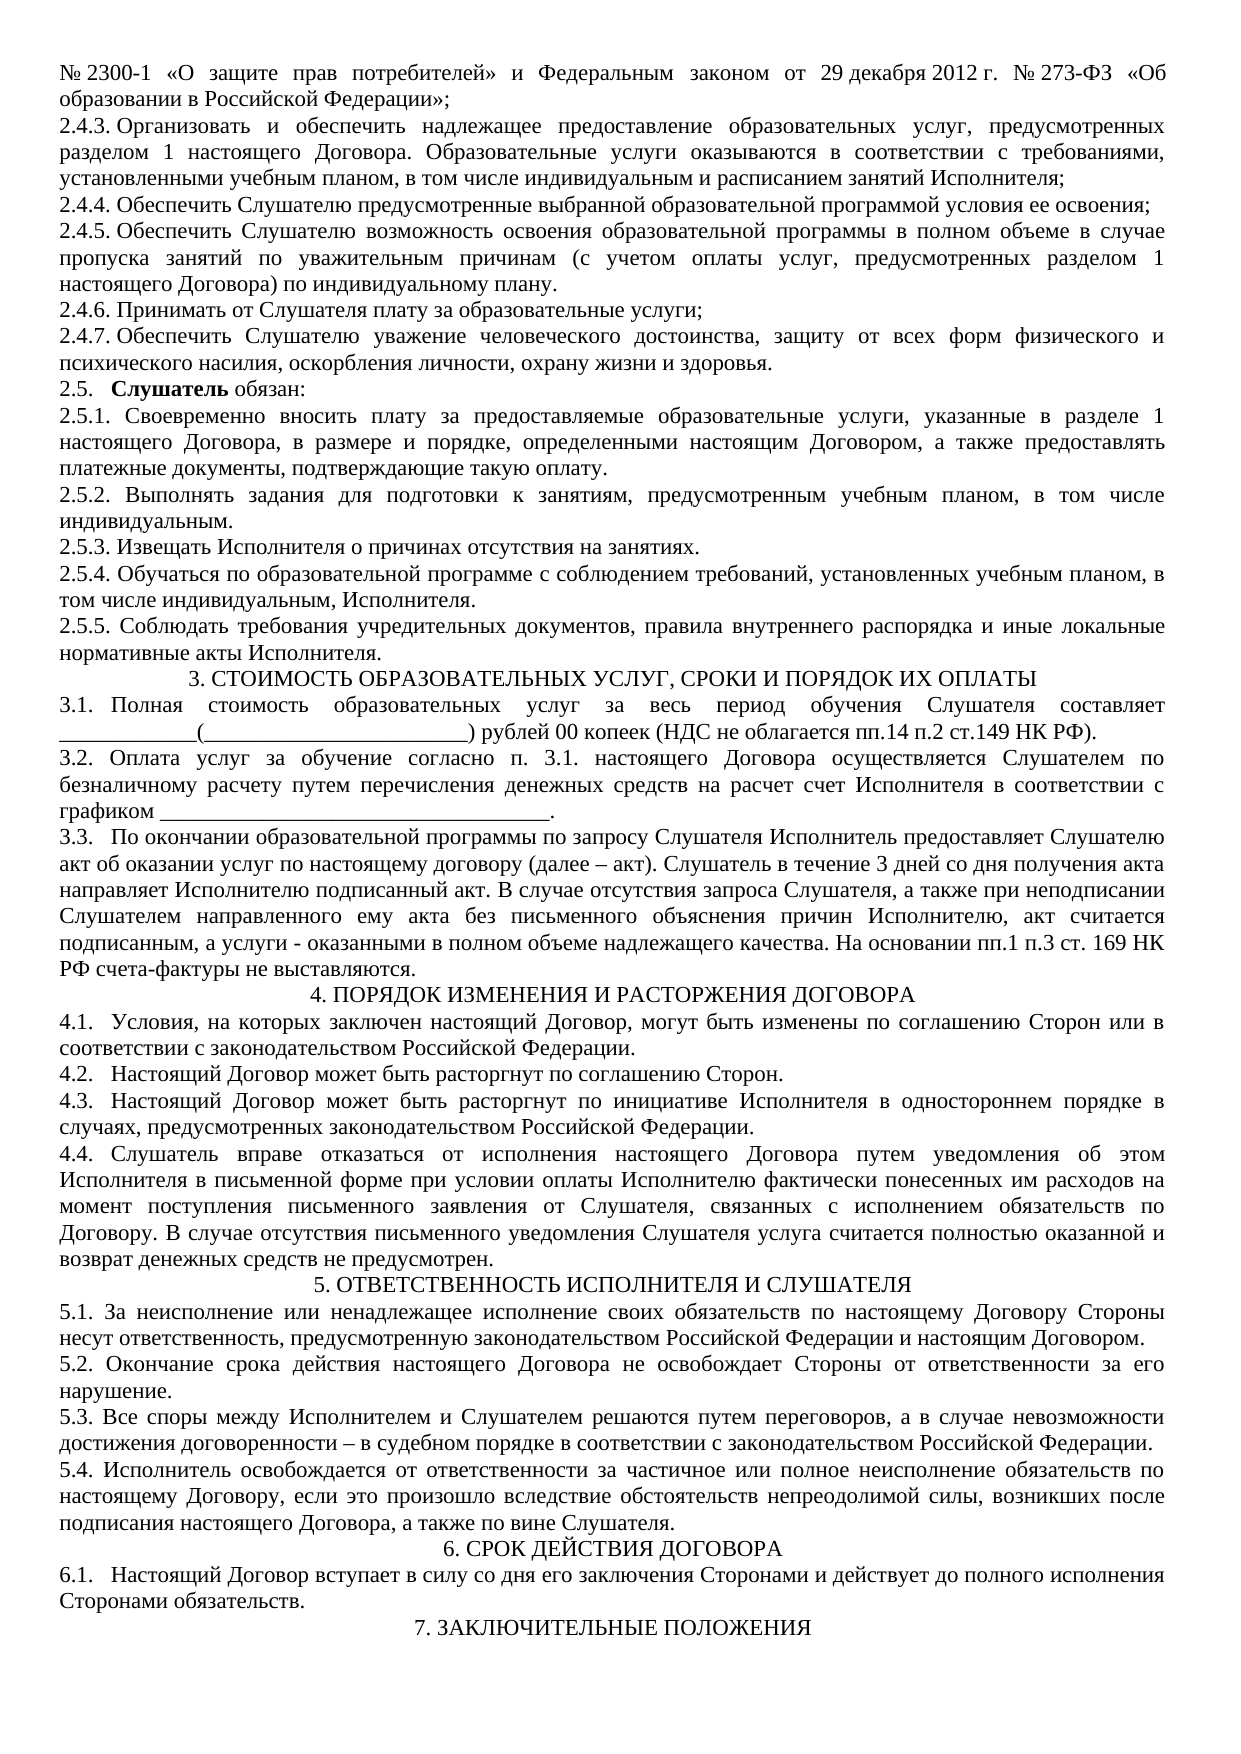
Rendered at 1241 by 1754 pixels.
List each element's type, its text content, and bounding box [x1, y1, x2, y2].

text 2.5.5. Соблюдать требования учредительных документов, правила внутреннего распорядка и иные локальные нормативные акты Исполнителя. [59, 612, 1167, 665]
text 5. ОТВЕТСТВЕННОСТЬ ИСПОЛНИТЕЛЯ И СЛУШАТЕЛЯ [59, 1271, 1167, 1298]
text 5.3. Все споры между Исполнителем и Слушателем решаются путем переговоров, а в случае невозможности достижения договоренности – в судебном порядке в соответствии с законодательством Российской Федерации. [59, 1403, 1167, 1456]
text 4.3. Настоящий Договор может быть расторгнут по инициативе Исполнителя в одностороннем порядке в случаях, предусмотренных законодательством Российской Федерации. [59, 1087, 1167, 1139]
text 2.4.3. Организовать и обеспечить надлежащее предоставление образовательных услуг, предусмотренных разделом 1 настоящего Договора. Образовательные услуги оказываются в соответствии с требованиями, установленными учебным планом, в том числе индивидуальным и расписанием занятий Исполнителя; [59, 112, 1167, 191]
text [59, 59, 1167, 112]
text 5.2. Окончание срока действия настоящего Договора не освобождает Стороны от ответственности за его нарушение. [59, 1350, 1167, 1403]
text 4.2. Настоящий Договор может быть расторгнут по соглашению Сторон. [59, 1061, 1167, 1087]
text 4.1. Условия, на которых заключен настоящий Договор, могут быть изменены по соглашению Сторон или в соответствии с законодательством Российской Федерации. [59, 1008, 1167, 1061]
text 4.4. Слушатель вправе отказаться от исполнения настоящего Договора путем уведомления об этом Исполнителя в письменной форме при условии оплаты Исполнителю фактически понесенных им расходов на момент поступления письменного заявления от Слушателя, связанных с исполнением обязательств по Договору. В случае отсутствия письменного уведомления Слушателя услуга считается полностью оказанной и возврат денежных средств не предусмотрен. [59, 1139, 1167, 1271]
text 2.4.4. Обеспечить Слушателю предусмотренные выбранной образовательной программой условия ее освоения; [59, 191, 1167, 217]
text 2.5.3. Извещать Исполнителя о причинах отсутствия на занятиях. [59, 533, 1167, 560]
text 2.5. Слушатель обязан: [59, 375, 1167, 402]
text 2.4.6. Принимать от Слушателя плату за образовательные услуги; [59, 296, 1167, 323]
text 3. СТОИМОСТЬ ОБРАЗОВАТЕЛЬНЫХ УСЛУГ, СРОКИ И ПОРЯДОК ИХ ОПЛАТЫ [59, 665, 1167, 692]
text 7. ЗАКЛЮЧИТЕЛЬНЫЕ ПОЛОЖЕНИЯ [59, 1614, 1167, 1640]
text 5.4. Исполнитель освобождается от ответственности за частичное или полное неисполнение обязательств по настоящему Договору, если это произошло вследствие обстоятельств непреодолимой силы, возникших после подписания настоящего Договора, а также по вине Слушателя. [59, 1456, 1167, 1535]
text 2.5.2. Выполнять задания для подготовки к занятиям, предусмотренным учебным планом, в том числе индивидуальным. [59, 481, 1167, 533]
text 2.4.5. Обеспечить Слушателю возможность освоения образовательной программы в полном объеме в случае пропуска занятий по уважительным причинам (с учетом оплаты услуг, предусмотренных разделом 1 настоящего Договора) по индивидуальному плану. [59, 217, 1167, 296]
text 3.1. Полная стоимость образовательных услуг за весь период обучения Слушателя составляет ____________(_______________________) рублей 00 копеек (НДС не облагается пп.14 п.2 ст.149 НК РФ). [59, 692, 1167, 744]
text 3.2. Оплата услуг за обучение согласно п. 3.1. настоящего Договора осуществляется Слушателем по безналичному расчету путем перечисления денежных средств на расчет счет Исполнителя в соответствии с графиком __________________________________. [59, 744, 1167, 823]
text 3.3. По окончании образовательной программы по запросу Слушателя Исполнитель предоставляет Слушателю акт об оказании услуг по настоящему договору (далее – акт). Слушатель в течение 3 дней со дня получения акта направляет Исполнителю подписанный акт. В случае отсутствия запроса Слушателя, а также при неподписании Слушателем направленного ему акта без письменного объяснения причин Исполнителю, акт считается подписанным, а услуги - оказанными в полном объеме надлежащего качества. На основании пп.1 п.3 ст. 169 НК РФ счета-фактуры не выставляются. [59, 823, 1167, 981]
text 6. СРОК ДЕЙСТВИЯ ДОГОВОРА [59, 1535, 1167, 1561]
text 2.5.1. Своевременно вносить плату за предоставляемые образовательные услуги, указанные в разделе 1 настоящего Договора, в размере и порядке, определенными настоящим Договором, а также предоставлять платежные документы, подтверждающие такую оплату. [59, 402, 1167, 481]
text 4. ПОРЯДОК ИЗМЕНЕНИЯ И РАСТОРЖЕНИЯ ДОГОВОРА [59, 981, 1167, 1008]
text 2.4.7. Обеспечить Слушателю уважение человеческого достоинства, защиту от всех форм физического и психического насилия, оскорбления личности, охрану жизни и здоровья. [59, 323, 1167, 375]
text 2.5.4. Обучаться по образовательной программе с соблюдением требований, установленных учебным планом, в том числе индивидуальным, Исполнителя. [59, 560, 1167, 612]
text 6.1. Настоящий Договор вступает в силу со дня его заключения Сторонами и действует до полного исполнения Сторонами обязательств. [59, 1561, 1167, 1614]
text 5.1. За неисполнение или ненадлежащее исполнение своих обязательств по настоящему Договору Стороны несут ответственность, предусмотренную законодательством Российской Федерации и настоящим Договором. [59, 1298, 1167, 1350]
